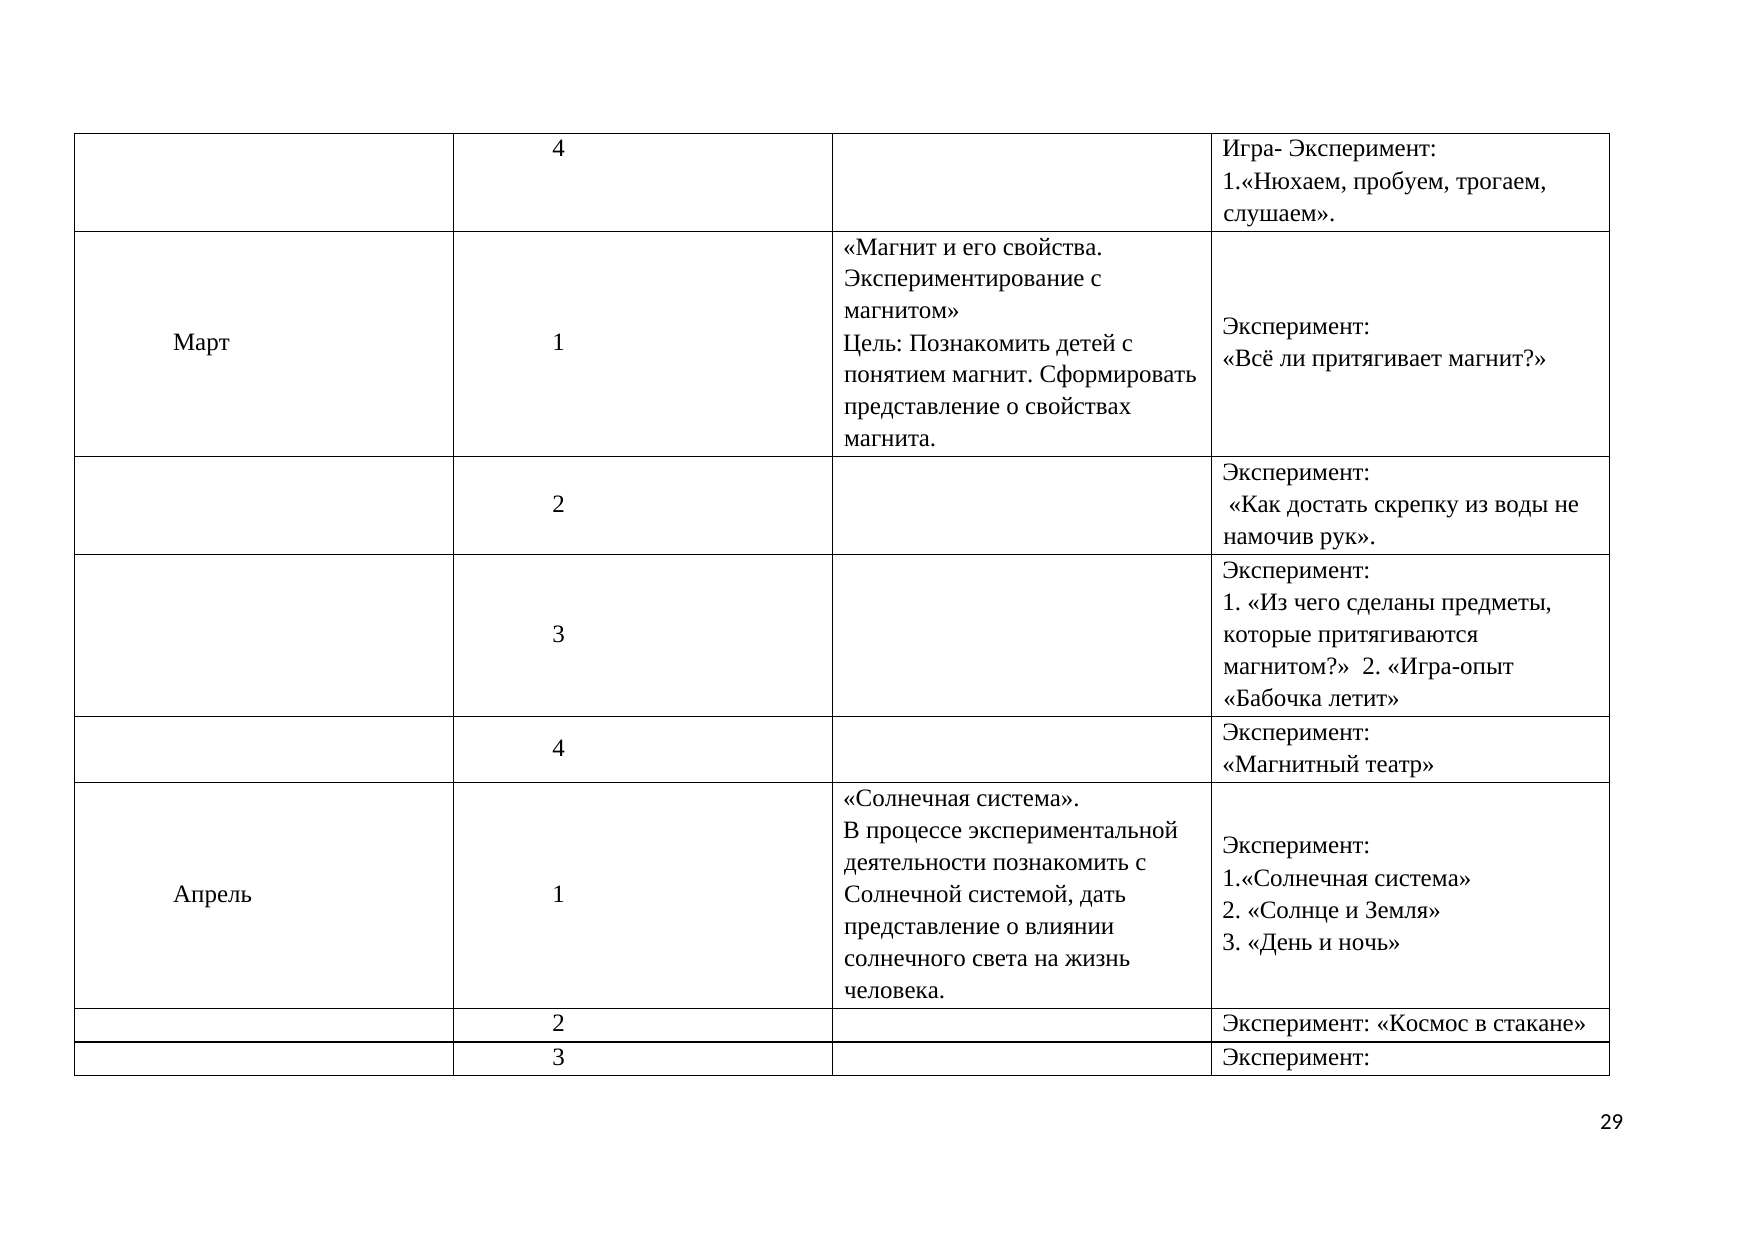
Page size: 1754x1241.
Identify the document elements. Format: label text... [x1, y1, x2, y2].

table_cell 4 [454, 717, 832, 782]
table_cell [75, 1009, 453, 1041]
table_cell [833, 457, 1211, 554]
table_cell [75, 457, 453, 554]
table_cell 4 [454, 134, 832, 231]
table_cell [75, 1043, 453, 1075]
table_cell [833, 717, 1211, 782]
table_cell Эксперимент: «Всё ли притягивает магнит?» [1212, 232, 1609, 456]
table_cell Эксперимент: «Как достать скрепку из воды не намочив рук». [1212, 457, 1609, 554]
table_cell [833, 555, 1211, 716]
table_cell [833, 1009, 1211, 1041]
table_cell Эксперимент: 1. «Из чего сделаны предметы, которые притягиваются магнитом?» 2. «Игра-опыт «Бабочка летит» [1212, 555, 1609, 716]
table_cell Эксперимент: «Магнитный театр» [1212, 717, 1609, 782]
table_cell 1 [454, 232, 832, 456]
table_cell [75, 134, 453, 231]
table_cell Апрель [75, 783, 453, 1007]
table_cell 1 [454, 783, 832, 1007]
table_cell [833, 134, 1211, 231]
table_cell «Солнечная система». В процессе экспериментальной деятельности познакомить с Солнечной системой, дать представление о влиянии солнечного света на жизнь человека. [833, 783, 1211, 1007]
table_cell [75, 555, 453, 716]
table_cell 2 [454, 457, 832, 554]
table_cell 2 [454, 1009, 832, 1041]
table_cell «Магнит и его свойства. Экспериментирование с магнитом» Цель: Познакомить детей с понятием магнит. Сформировать представление о свойствах магнита. [833, 232, 1211, 456]
table_cell [833, 1043, 1211, 1075]
table_cell Эксперимент: 1.«Солнечная система» 2. «Солнце и Земля» 3. «День и ночь» [1212, 783, 1609, 1007]
table_cell Эксперимент: «Космос в стакане» [1212, 1009, 1609, 1041]
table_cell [1212, 1043, 1609, 1075]
table_cell 3 [454, 555, 832, 716]
table_cell Март [75, 232, 453, 456]
table_cell 3 [454, 1043, 832, 1075]
table_cell [75, 717, 453, 782]
table_cell Игра- Эксперимент: 1.«Нюхаем, пробуем, трогаем, слушаем». [1212, 134, 1609, 231]
